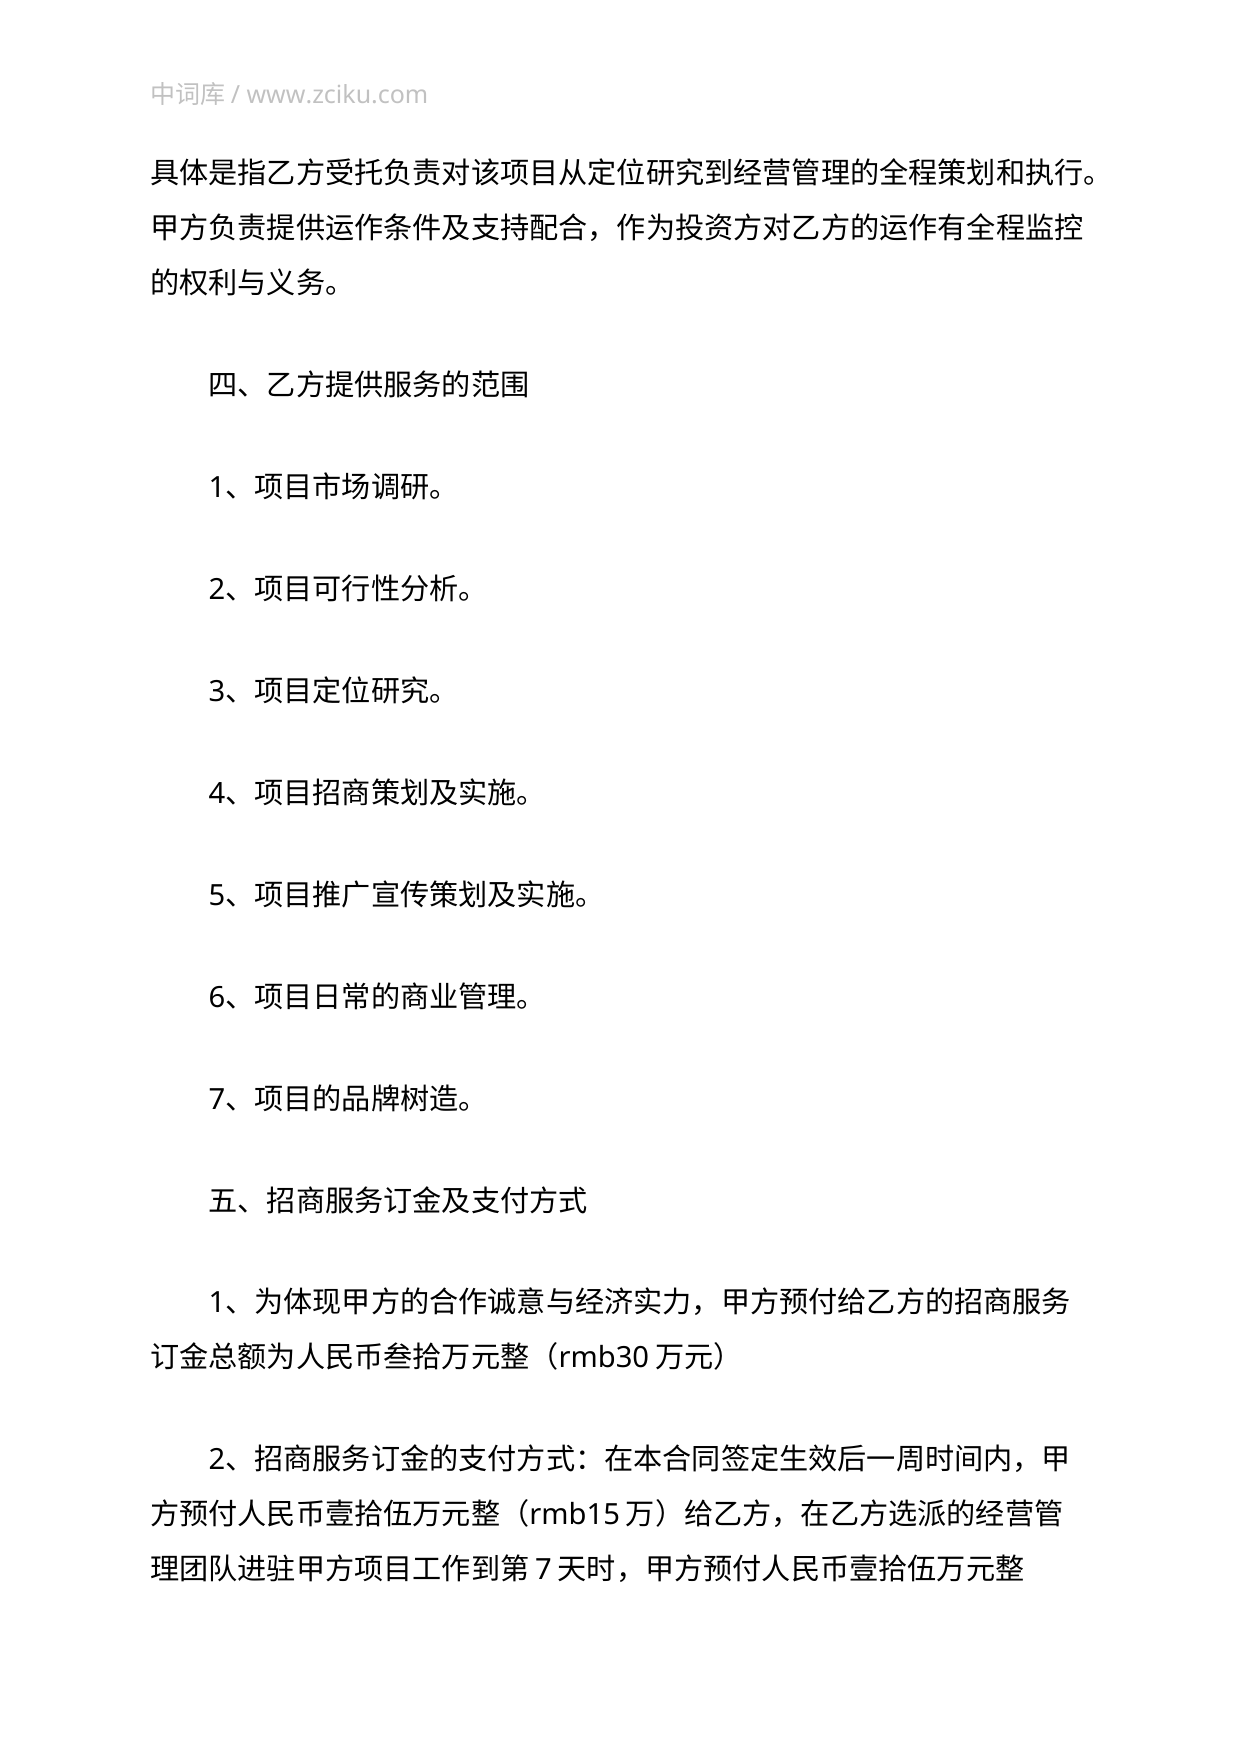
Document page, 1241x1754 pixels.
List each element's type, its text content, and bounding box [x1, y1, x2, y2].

text 1、项目市场调研。 [150, 463, 1090, 506]
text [150, 150, 1090, 302]
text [150, 1436, 1090, 1588]
text 1、为体现甲方的合作诚意与经济实力，甲方预付给乙方的招商服务订金总额为人民币叁拾万元整（rmb30万元） [150, 1279, 1090, 1376]
text 6、项目日常的商业管理。 [150, 973, 1090, 1016]
text 4、项目招商策划及实施。 [150, 769, 1090, 812]
text 3、项目定位研究。 [150, 667, 1090, 710]
text 5、项目推广宣传策划及实施。 [150, 871, 1090, 914]
text 五、招商服务订金及支付方式 [150, 1177, 1090, 1219]
text 2、项目可行性分析。 [150, 565, 1090, 608]
text 7、项目的品牌树造。 [150, 1075, 1090, 1118]
text 四、乙方提供服务的范围 [150, 362, 1090, 404]
